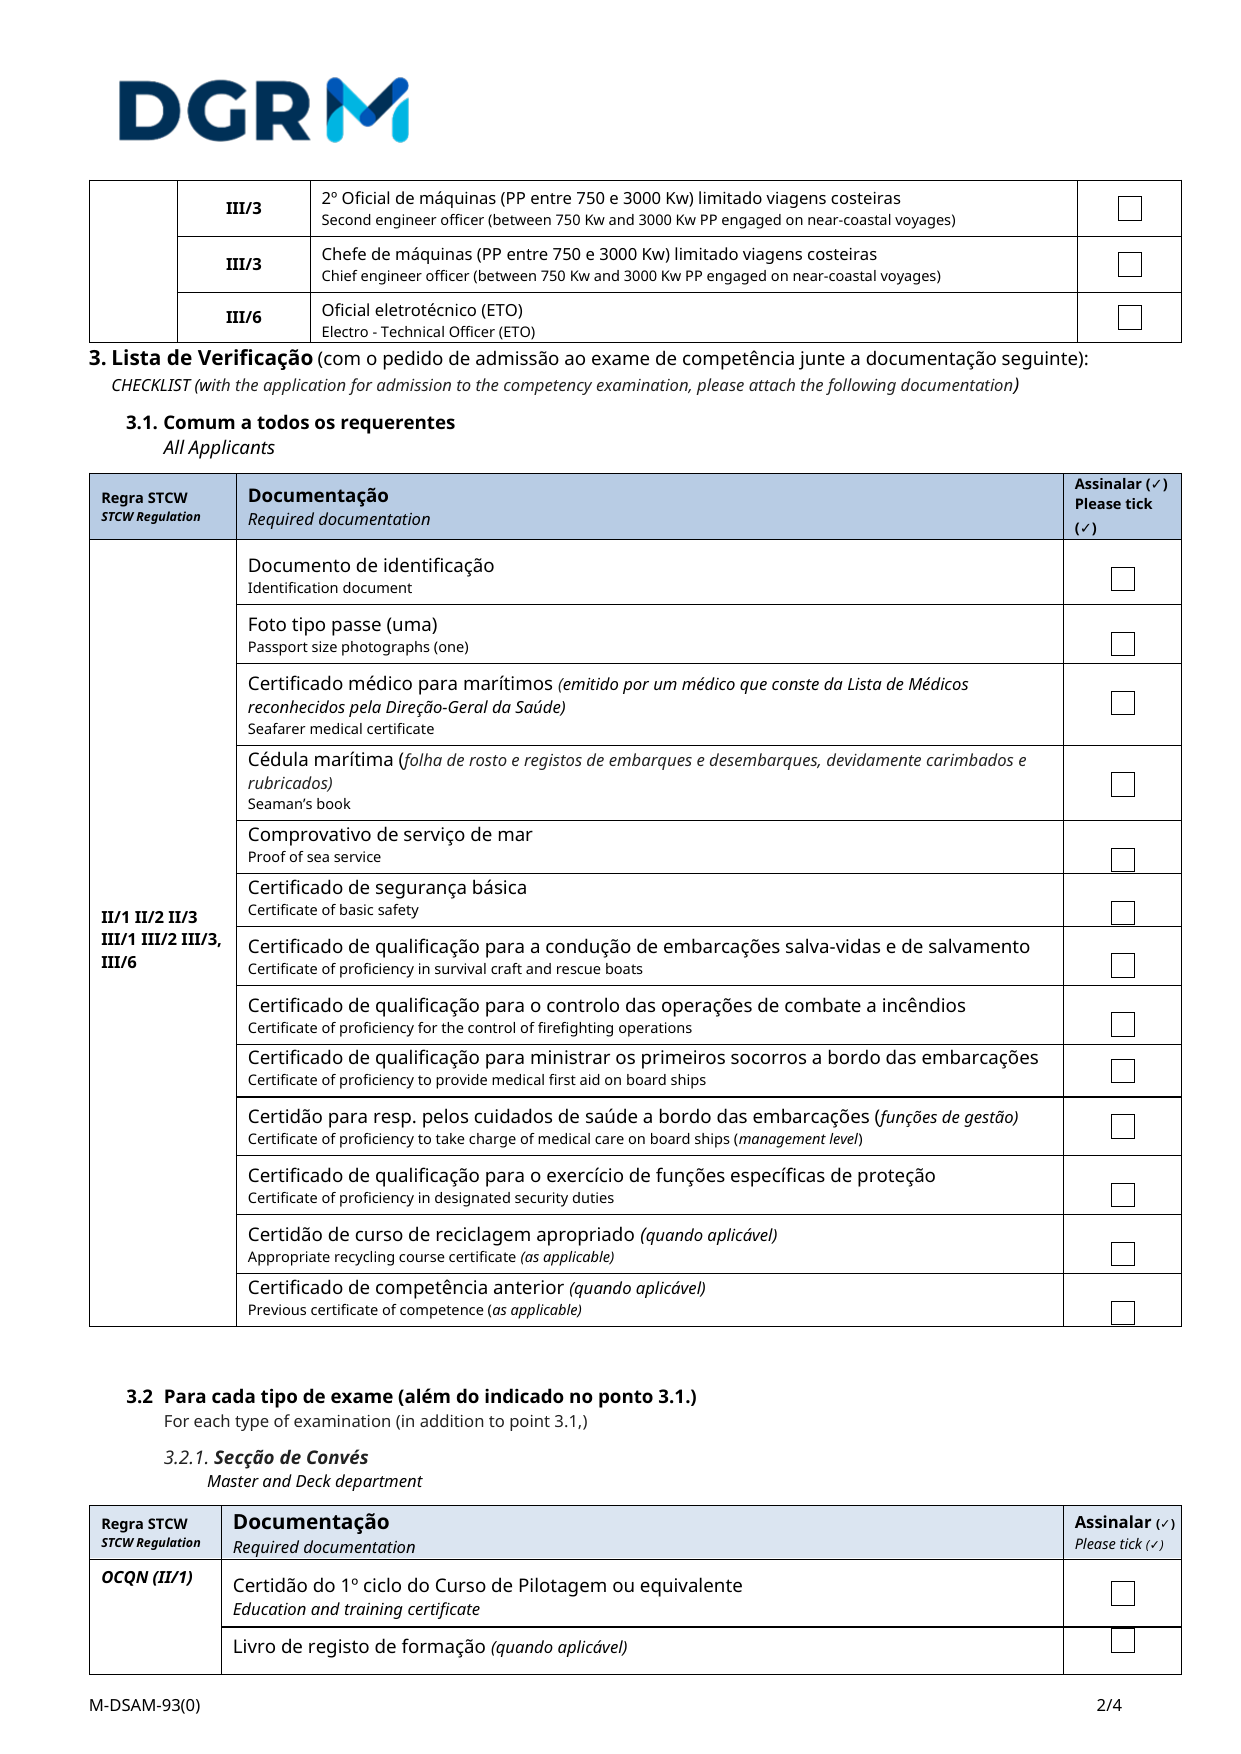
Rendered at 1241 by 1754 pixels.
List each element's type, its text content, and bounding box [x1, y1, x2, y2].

picture [81, 24, 445, 181]
table_cell [1064, 1045, 1181, 1096]
table_header Documentação Required documentation [237, 474, 1063, 539]
table_cell Certificado de qualificação para o exercício de funções específicas de proteção Certificate of proficiency in designated security duties [237, 1156, 1063, 1214]
table_header Documentação Required documentation [222, 1506, 1063, 1558]
table_cell Certificado médico para marítimos (emitido por um médico que conste da Lista de Médicos reconhecidos pela Direção-Geral da Saúde) Seafarer medical certificate [237, 664, 1063, 745]
table_cell [1064, 821, 1181, 873]
table_cell [1064, 746, 1181, 820]
table_cell [1064, 1215, 1181, 1273]
table_cell Certidão de curso de reciclagem apropriado (quando aplicável) Appropriate recycling course certificate (as applicable) [237, 1215, 1063, 1273]
table_cell [1064, 1098, 1181, 1155]
table_cell [1064, 1274, 1181, 1326]
table_cell [1064, 927, 1181, 985]
table_cell [1064, 1156, 1181, 1214]
table_cell [1064, 664, 1181, 745]
table_cell Cédula marítima (folha de rosto e registos de embarques e desembarques, devidamente carimbados e rubricados) Seaman’s book [237, 746, 1063, 820]
table_cell II/1 II/2 II/3 III/1 III/2 III/3, III/6 [90, 540, 236, 1326]
text For each type of examination (in addition to point 3.1,) [164, 1409, 1181, 1432]
table_cell 2º Oficial de máquinas (PP entre 750 e 3000 Kw) limitado viagens costeiras Second engineer officer (between 750 Kw and 3000 Kw PP engaged on near-coastal voyages) [311, 181, 1077, 236]
table_cell Certificado de segurança básica Certificate of basic safety [237, 874, 1063, 926]
table_cell Certificado de competência anterior (quando aplicável) Previous certificate of competence (as applicable) [237, 1274, 1063, 1326]
table_cell III/3 [178, 237, 310, 292]
text All Applicants [164, 435, 1181, 460]
table_header Assinalar (✓) Please tick (✓) [1064, 1506, 1181, 1558]
table_cell Certidão do 1º ciclo do Curso de Pilotagem ou equivalente Education and training certificate [222, 1560, 1063, 1626]
table_cell [1078, 181, 1181, 236]
table_cell III/6 [178, 293, 310, 342]
table_cell [1064, 874, 1181, 926]
list Lista de Verificação (com o pedido de admissão ao exame de competência junte a documentação seguinte): [89, 343, 1181, 371]
table_cell Certificado de qualificação para a condução de embarcações salva-vidas e de salvamento Certificate of proficiency in survival craft and rescue boats [237, 927, 1063, 985]
table_cell Certidão para resp. pelos cuidados de saúde a bordo das embarcações (funções de gestão) Certificate of proficiency to take charge of medical care on board ships (management level) [237, 1098, 1063, 1155]
text Master and Deck department [207, 1470, 1181, 1493]
table_cell [1064, 1560, 1181, 1626]
list Comum a todos os requerentes [126, 409, 1181, 435]
table_cell Foto tipo passe (uma) Passport size photographs (one) [237, 605, 1063, 663]
table_cell [1064, 540, 1181, 604]
table_cell [1064, 1628, 1181, 1674]
table_cell [1078, 237, 1181, 292]
table_cell Certificado de qualificação para ministrar os primeiros socorros a bordo das embarcações Certificate of proficiency to provide medical first aid on board ships [237, 1045, 1063, 1096]
table_cell Livro de registo de formação (quando aplicável) On board training record book (as applicable) [222, 1628, 1063, 1674]
text 3.2.1. Secção de Convés [164, 1444, 1181, 1470]
table_cell Certificado de qualificação para o controlo das operações de combate a incêndios Certificate of proficiency for the control of firefighting operations [237, 986, 1063, 1044]
text CHECKLIST (with the application for admission to the competency examination, please attach the following documentation) [111, 371, 1181, 397]
table_header Regra STCW STCW Regulation [90, 1506, 221, 1558]
table_cell Oficial eletrotécnico (ETO) Electro - Technical Officer (ETO) [311, 293, 1077, 342]
table_cell [1064, 605, 1181, 663]
table_cell [1064, 986, 1181, 1044]
table_cell III/3 [178, 181, 310, 236]
list Para cada tipo de exame (além do indicado no ponto 3.1.) [126, 1384, 1181, 1409]
table_cell [1078, 293, 1181, 342]
table_header Assinalar (✓) Please tick (✓) [1064, 474, 1181, 539]
table_header Regra STCW STCW Regulation [90, 474, 236, 539]
table_cell Comprovativo de serviço de mar Proof of sea service [237, 821, 1063, 873]
table_cell OCQN (II/1) [90, 1560, 221, 1674]
table_cell Documento de identificação Identification document [237, 540, 1063, 604]
table_cell Chefe de máquinas (PP entre 750 e 3000 Kw) limitado viagens costeiras Chief engineer officer (between 750 Kw and 3000 Kw PP engaged on near-coastal voyages) [311, 237, 1077, 292]
